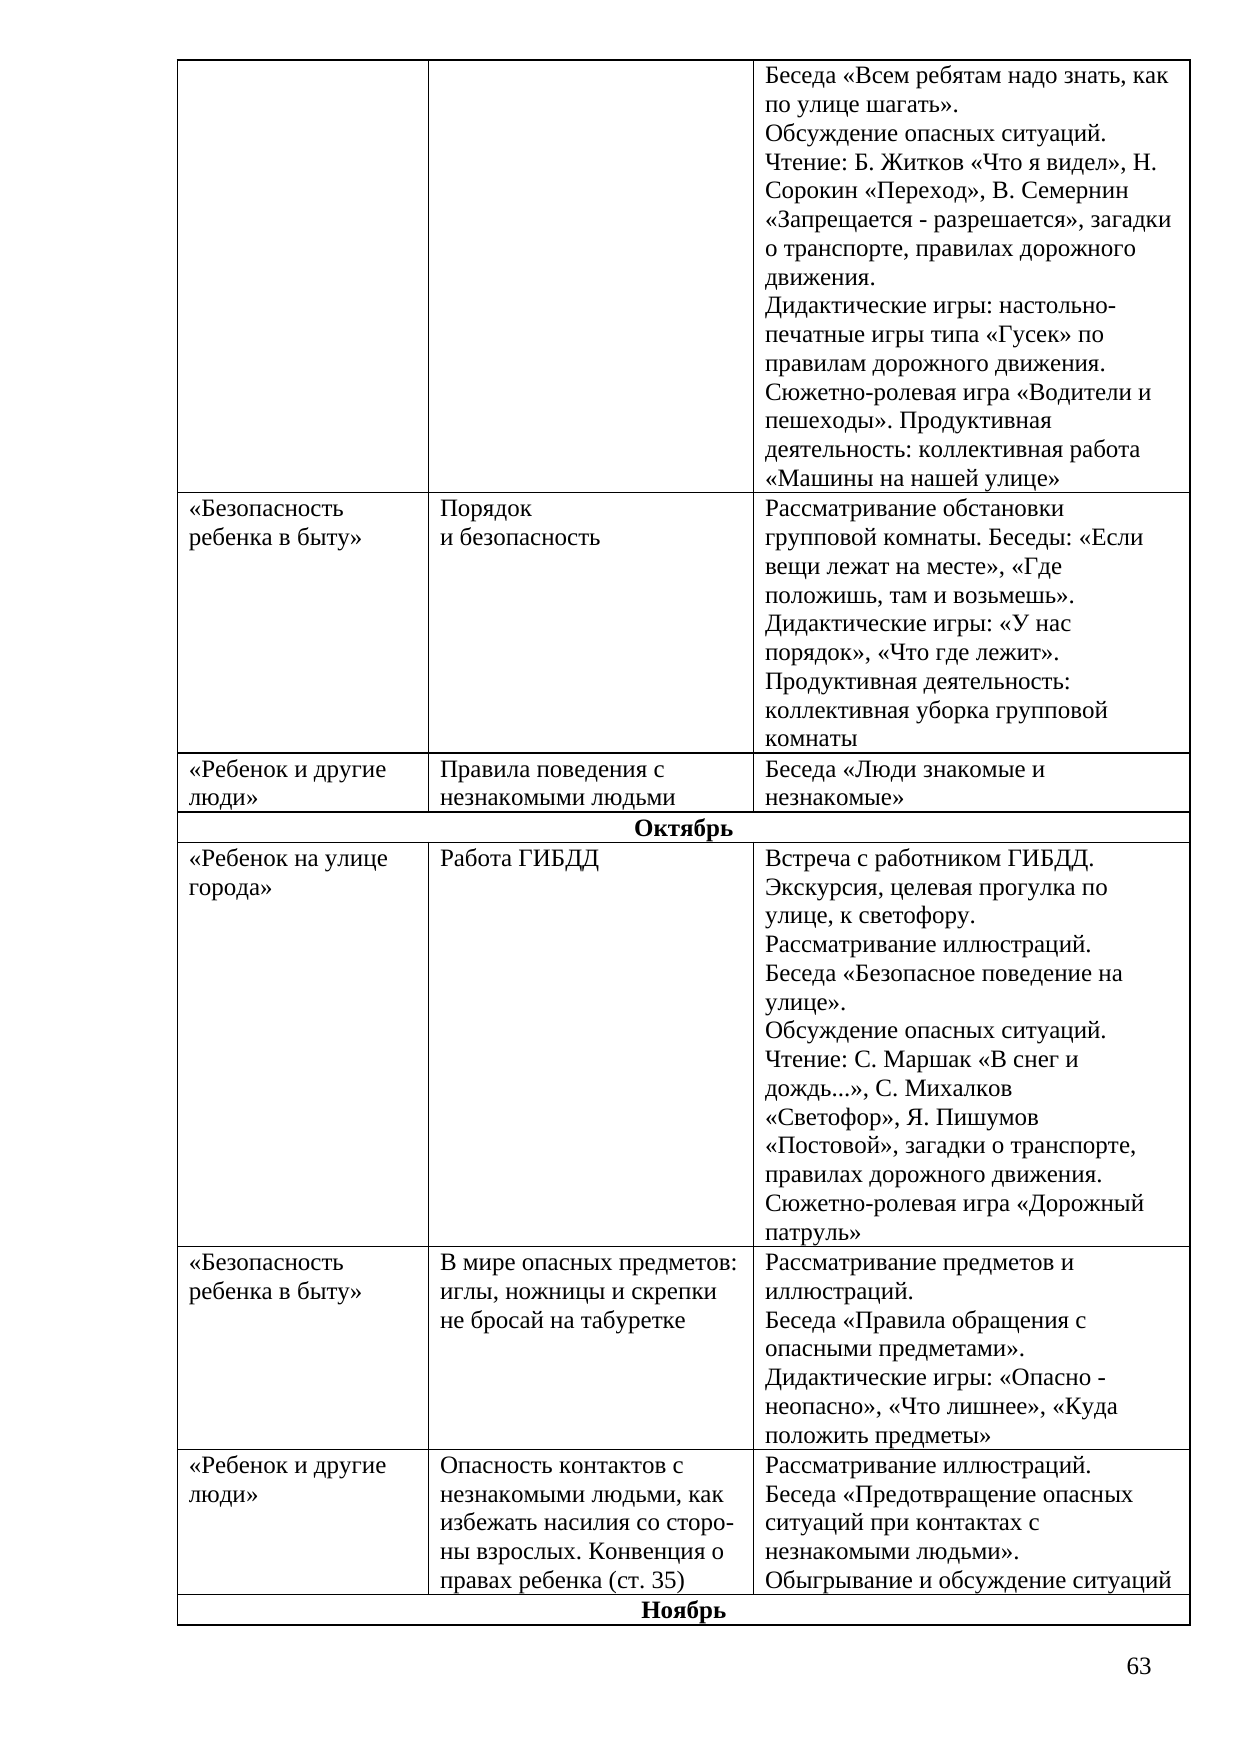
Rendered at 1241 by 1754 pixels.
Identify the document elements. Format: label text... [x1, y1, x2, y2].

table_cell Рассматривание обстановки групповой комнаты. Беседы: «Если вещи лежат на месте», «Где положишь, там и возьмешь». Дидактические игры: «У нас порядок», «Что где лежит». Продуктивная деятельность: коллективная уборка групповой комнаты [754, 493, 1189, 752]
table_cell Рассматривание предметов и иллюстраций. Беседа «Правила обращения с опасными предметами». Дидактические игры: «Опасно - неопасно», «Что лишнее», «Куда положить предметы» [754, 1247, 1189, 1448]
table_cell «Ребенок на улице города» [178, 843, 428, 1246]
table_cell Правила поведения с незнакомыми людьми [429, 754, 753, 811]
table_cell Рассматривание иллюстраций. Беседа «Предотвращение опасных ситуаций при контактах с незнакомыми людьми». Обыгрывание и обсуждение ситуаций [754, 1450, 1189, 1594]
table_cell Ноябрь [178, 1595, 1189, 1624]
table_cell Порядок и безопасность [429, 493, 753, 752]
table_cell В мире опасных предметов: иглы, ножницы и скрепки не бросай на табуретке [429, 1247, 753, 1448]
table_cell «Безопасность ребенка в быту» [178, 493, 428, 752]
table_cell Октябрь [178, 813, 1189, 842]
table_cell Опасность контактов с незнакомыми людьми, как избежать насилия со стороны взрослых. Конвенция о правах ребенка (ст. 35) [429, 1450, 753, 1594]
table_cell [429, 61, 753, 492]
table_cell Работа ГИБДД [429, 843, 753, 1246]
table_cell «Безопасность ребенка в быту» [178, 1247, 428, 1448]
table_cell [754, 61, 1189, 492]
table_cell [178, 61, 428, 492]
table_cell Беседа «Люди знакомые и незнакомые» [754, 754, 1189, 811]
table_cell «Ребенок и другие люди» [178, 754, 428, 811]
table_cell Встреча с работником ГИБДД. Экскурсия, целевая прогулка по улице, к светофору. Рассматривание иллюстраций. Беседа «Безопасное поведение на улице». Обсуждение опасных ситуаций. Чтение: С. Маршак «В снег и дождь...», С. Михалков «Светофор», Я. Пишумов «Постовой», загадки о транспорте, правилах дорожного движения. Сюжетно-ролевая игра «Дорожный патруль» [754, 843, 1189, 1246]
table_cell «Ребенок и другие люди» [178, 1450, 428, 1594]
